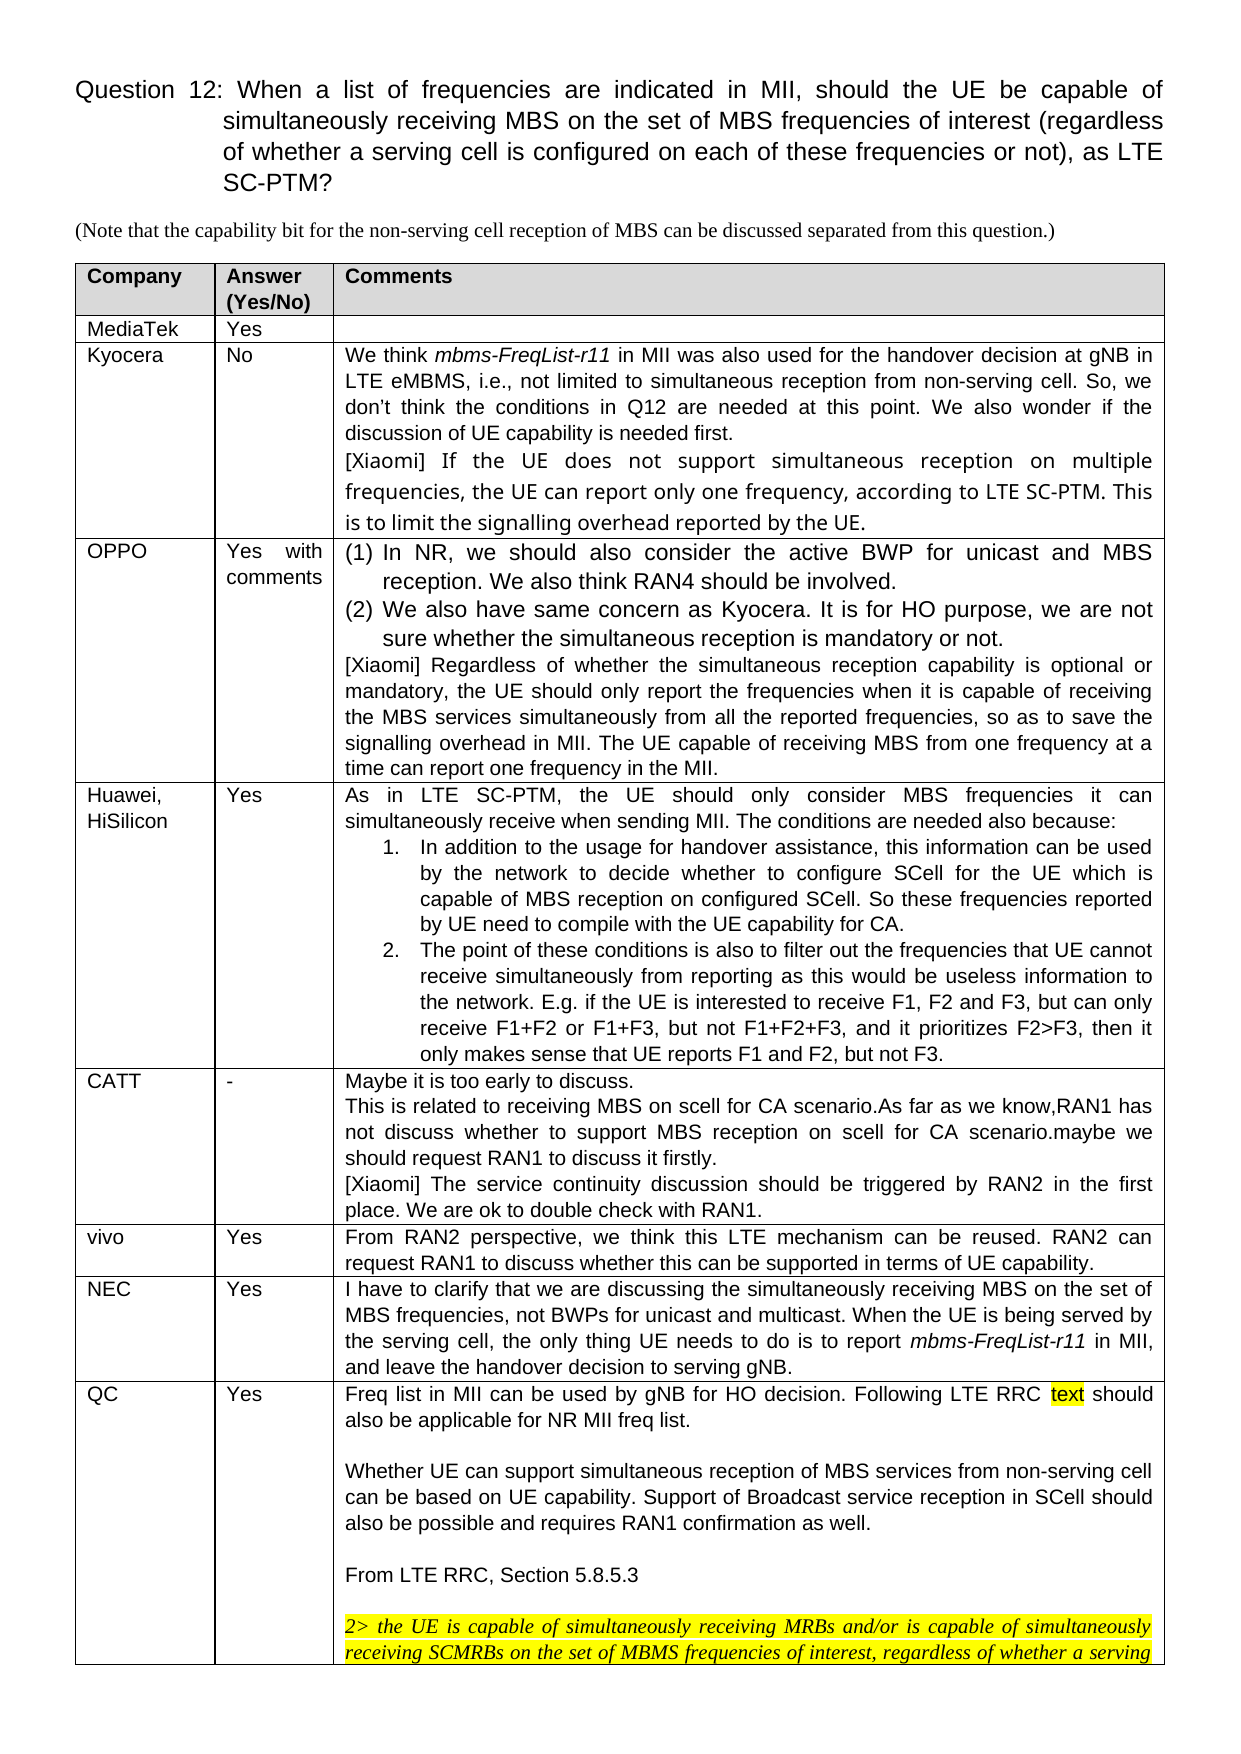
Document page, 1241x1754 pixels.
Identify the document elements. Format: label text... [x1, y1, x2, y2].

table_cell vivo [76, 1225, 214, 1276]
table_cell - [216, 1069, 333, 1223]
text (Note that the capability bit for the non-serving cell reception of MBS can be discussed separated from this question.) [75, 218, 1165, 242]
table_cell From RAN2 perspective, we think this LTE mechanism can be reused. RAN2 can request RAN1 to discuss whether this can be supported in terms of UE capability. [334, 1225, 1164, 1276]
table_cell In NR, we should also consider the active BWP for unicast and MBS reception. We also think RAN4 should be involved. We also have same concern as Kyocera. It is for HO purpose, we are not sure whether the simultaneous reception is mandatory or not. [Xiaomi] Regardless of whether the simultaneous reception capability is optional or mandatory, the UE should only report the frequencies when it is capable of receiving the MBS services simultaneously from all the reported frequencies, so as to save the signalling overhead in MII. The UE capable of receiving MBS from one frequency at a time can report one frequency in the MII. [334, 539, 1164, 782]
table_cell CATT [76, 1069, 214, 1223]
table_cell NEC [76, 1277, 214, 1381]
table_cell MediaTek [76, 316, 214, 342]
table_cell Yes [216, 783, 333, 1067]
table_header Comments [334, 264, 1164, 315]
table_cell Yes [216, 316, 333, 342]
subtitle Question 12: When a list of frequencies are indicated in MII, should the UE be capable of simultaneously receiving MBS on the set of MBS frequencies of interest (regardless of whether a serving cell is configured on each of these frequencies or not), as LTE SC-PTM? [75, 75, 1165, 197]
table_cell Yes [216, 1225, 333, 1276]
table_cell As in LTE SC-PTM, the UE should only consider MBS frequencies it can simultaneously receive when sending MII. The conditions are needed also because: In addition to the usage for handover assistance, this information can be used by the network to decide whether to configure SCell for the UE which is capable of MBS reception on configured SCell. So these frequencies reported by UE need to compile with the UE capability for CA. The point of these conditions is also to filter out the frequencies that UE cannot receive simultaneously from reporting as this would be useless information to the network. E.g. if the UE is interested to receive F1, F2 and F3, but can only receive F1+F2 or F1+F3, but not F1+F2+F3, and it prioritizes F2>F3, then it only makes sense that UE reports F1 and F2, but not F3. [334, 783, 1164, 1067]
table_header Answer (Yes/No) [216, 264, 333, 315]
table_cell QC [76, 1382, 214, 1664]
table_cell No [216, 343, 333, 538]
table_header Company [76, 264, 214, 315]
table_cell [334, 1382, 1164, 1664]
table_cell OPPO [76, 539, 214, 782]
table_cell We think mbms-FreqList-r11 in MII was also used for the handover decision at gNB in LTE eMBMS, i.e., not limited to simultaneous reception from non-serving cell. So, we don’t think the conditions in Q12 are needed at this point. We also wonder if the discussion of UE capability is needed first. [Xiaomi] If the UE does not support simultaneous reception on multiple frequencies, the UE can report only one frequency, according to LTE SC-PTM. This is to limit the signalling overhead reported by the UE. [334, 343, 1164, 538]
table_cell Maybe it is too early to discuss. This is related to receiving MBS on scell for CA scenario.As far as we know,RAN1 has not discuss whether to support MBS reception on scell for CA scenario.maybe we should request RAN1 to discuss it firstly. [Xiaomi] The service continuity discussion should be triggered by RAN2 in the first place. We are ok to double check with RAN1. [334, 1069, 1164, 1223]
table_cell [334, 316, 1164, 342]
table_cell Huawei, HiSilicon [76, 783, 214, 1067]
table_cell Yes [216, 1277, 333, 1381]
table_cell I have to clarify that we are discussing the simultaneously receiving MBS on the set of MBS frequencies, not BWPs for unicast and multicast. When the UE is being served by the serving cell, the only thing UE needs to do is to report mbms-FreqList-r11 in MII, and leave the handover decision to serving gNB. [334, 1277, 1164, 1381]
table_cell Yes with comments [216, 539, 333, 782]
table_cell Yes [216, 1382, 333, 1664]
table_cell Kyocera [76, 343, 214, 538]
